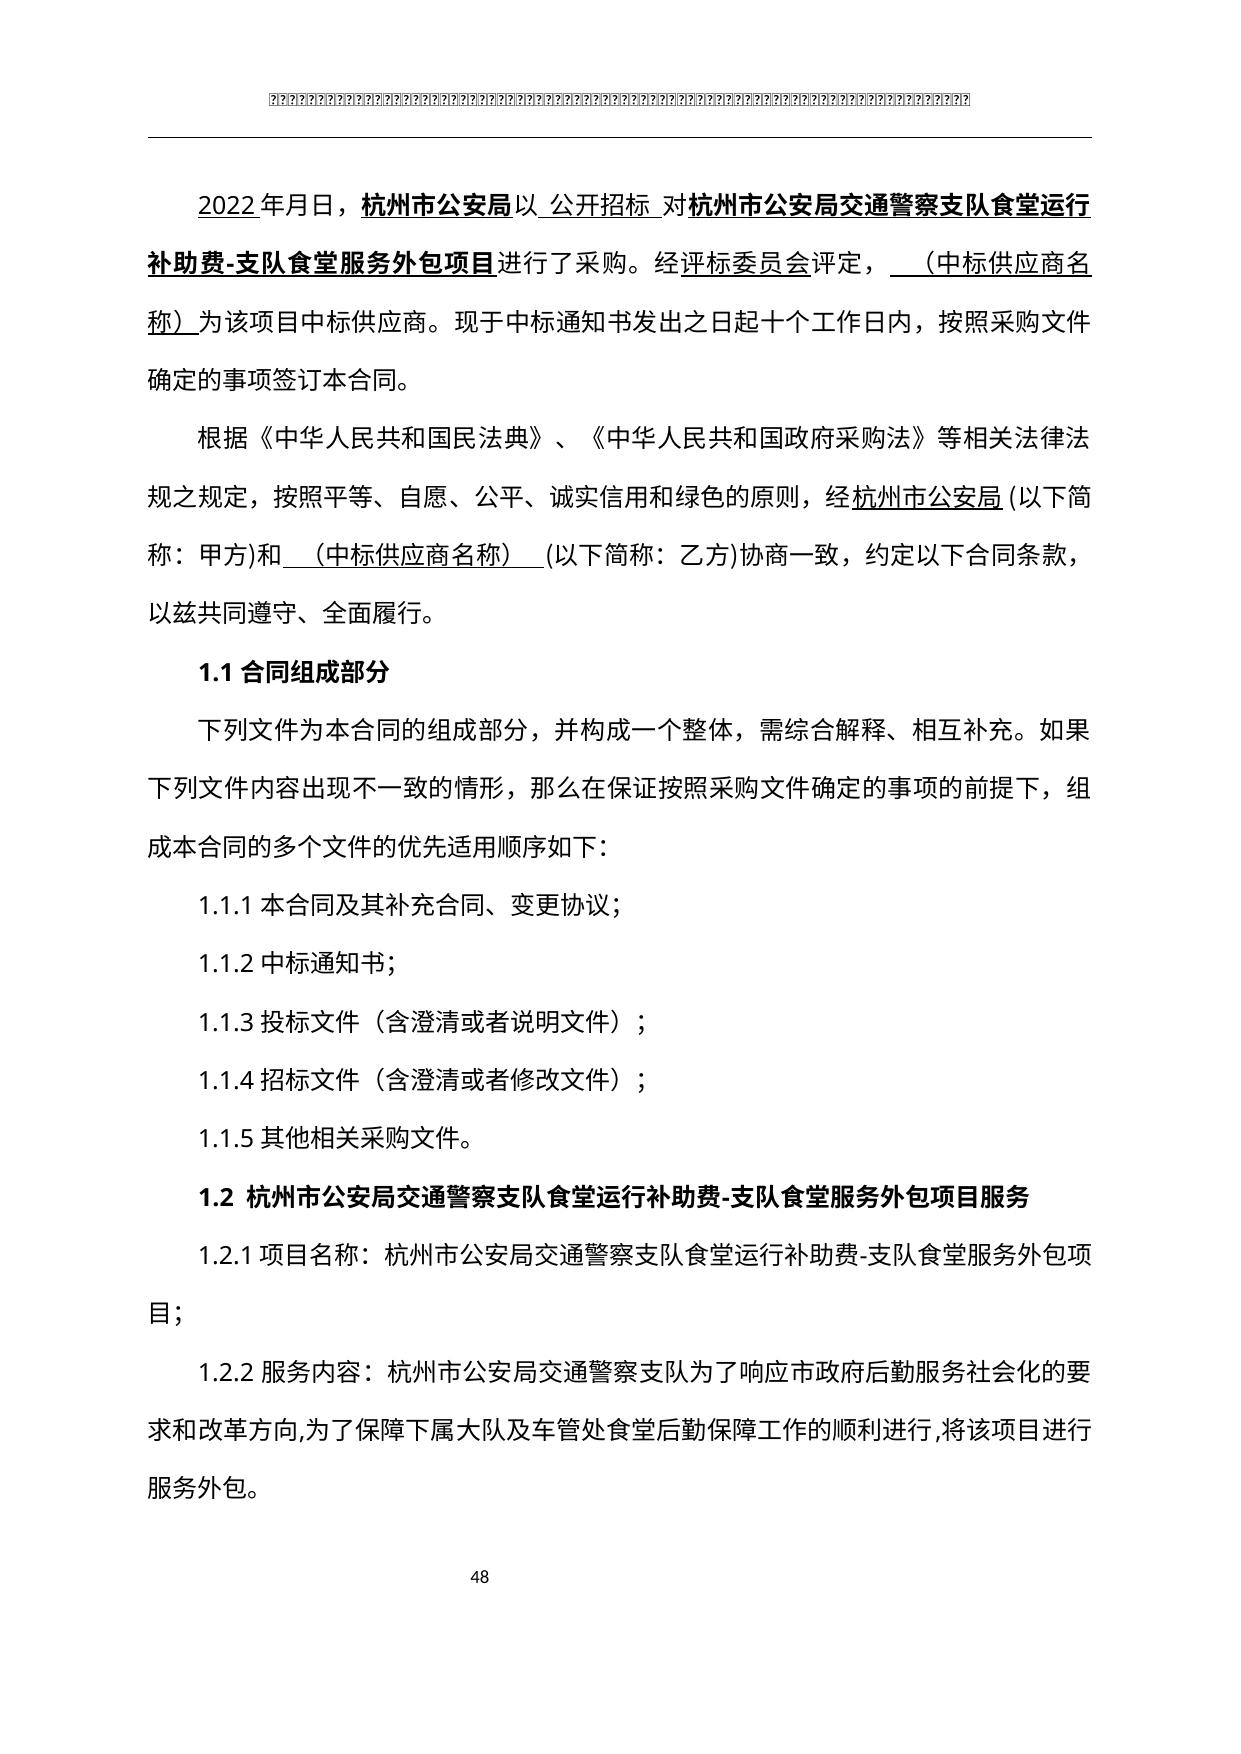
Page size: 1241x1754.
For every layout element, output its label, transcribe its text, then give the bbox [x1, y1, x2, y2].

text 1.1.2 中标通知书； [148, 926, 1092, 984]
text 1.2 杭州市公安局交通警察支队食堂运行补助费-支队食堂服务外包项目服务 [148, 1159, 1092, 1218]
text 1.1.4 招标文件（含澄清或者修改文件）； [148, 1043, 1092, 1101]
text 1.2.2 服务内容：杭州市公安局交通警察支队为了响应市政府后勤服务社会化的要求和改革方向,为了保障下属大队及车管处食堂后勤保障工作的顺利进行,将该项目进行服务外包。 [148, 1334, 1092, 1509]
text 2022年月日，杭州市公安局以 公开招标 对杭州市公安局交通警察支队食堂运行补助费-支队食堂服务外包项目进行了采购。经评标委员会评定， （中标供应商名称）为该项目中标供应商。现于中标通知书发出之日起十个工作日内，按照采购文件确定的事项签订本合同。 [148, 168, 1092, 401]
text 1.1.1 本合同及其补充合同、变更协议； [148, 868, 1092, 926]
text 1.1.3 投标文件（含澄清或者说明文件）； [148, 984, 1092, 1043]
text 1.1 合同组成部分 [148, 634, 1092, 693]
text 下列文件为本合同的组成部分，并构成一个整体，需综合解释、相互补充。如果下列文件内容出现不一致的情形，那么在保证按照采购文件确定的事项的前提下，组成本合同的多个文件的优先适用顺序如下： [148, 693, 1092, 868]
text 根据《中华人民共和国民法典》、《中华人民共和国政府采购法》等相关法律法规之规定，按照平等、自愿、公平、诚实信用和绿色的原则，经杭州市公安局 (以下简称：甲方)和 （中标供应商名称） (以下简称：乙方)协商一致，约定以下合同条款，以兹共同遵守、全面履行。 [148, 401, 1092, 634]
text 1.1.5 其他相关采购文件。 [148, 1101, 1092, 1159]
text 1.2.1项目名称：杭州市公安局交通警察支队食堂运行补助费-支队食堂服务外包项目； [148, 1218, 1092, 1334]
